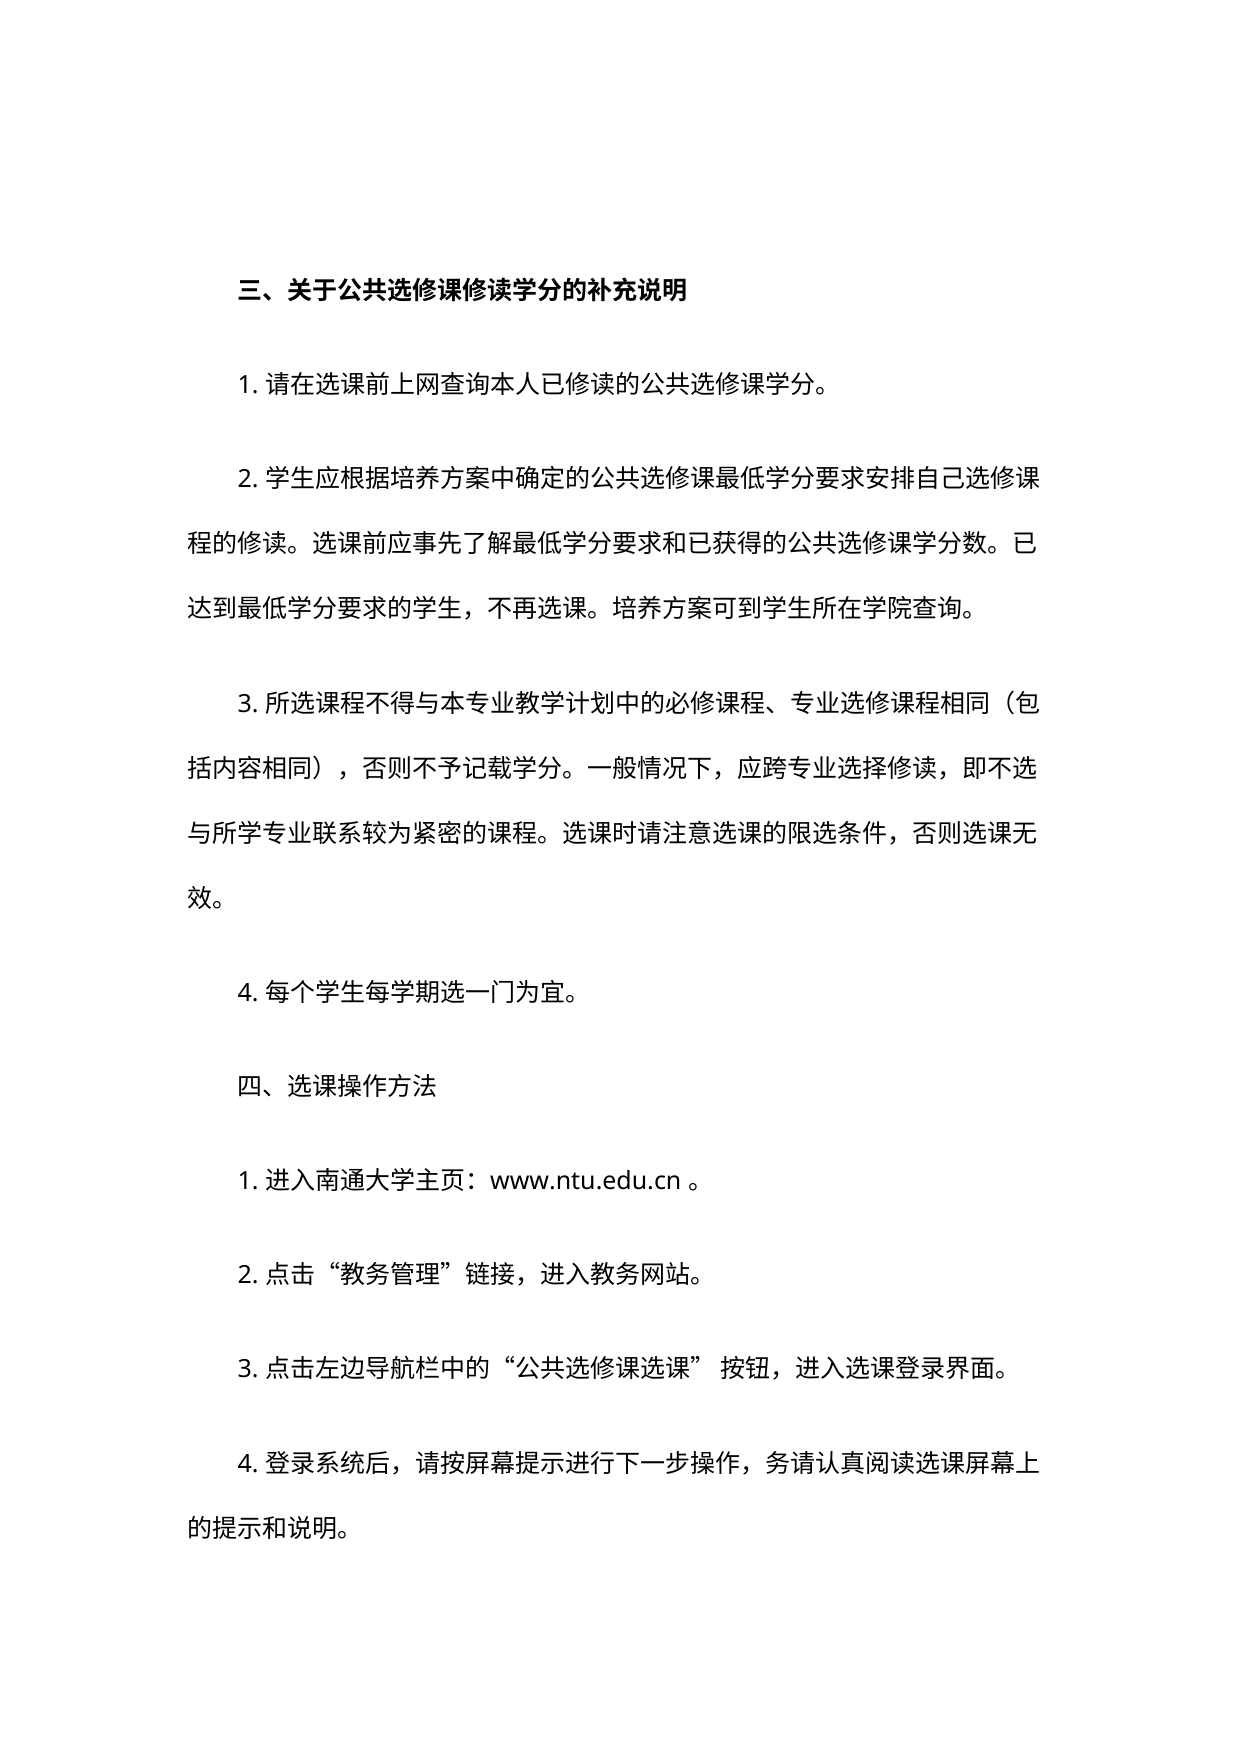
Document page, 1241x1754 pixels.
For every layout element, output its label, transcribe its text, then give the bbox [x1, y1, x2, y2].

text 2. 点击“教务管理”链接，进入教务网站。 [187, 1240, 1053, 1305]
text 1. 进入南通大学主页：www.ntu.edu.cn 。 [187, 1146, 1053, 1211]
text 四、选课操作方法 [187, 1052, 1053, 1117]
text 4. 每个学生每学期选一门为宜。 [187, 958, 1053, 1023]
text 1. 请在选课前上网查询本人已修读的公共选修课学分。 [187, 350, 1053, 415]
text 3. 所选课程不得与本专业教学计划中的必修课程、专业选修课程相同（包括内容相同），否则不予记载学分。一般情况下，应跨专业选择修读，即不选与所学专业联系较为紧密的课程。选课时请注意选课的限选条件，否则选课无效。 [187, 669, 1053, 929]
text 3. 点击左边导航栏中的“公共选修课选课” 按钮，进入选课登录界面。 [187, 1334, 1053, 1399]
text 三、关于公共选修课修读学分的补充说明 [187, 256, 1053, 321]
text 4. 登录系统后，请按屏幕提示进行下一步操作，务请认真阅读选课屏幕上的提示和说明。 [187, 1429, 1053, 1559]
text 2. 学生应根据培养方案中确定的公共选修课最低学分要求安排自己选修课程的修读。选课前应事先了解最低学分要求和已获得的公共选修课学分数。已达到最低学分要求的学生，不再选课。培养方案可到学生所在学院查询。 [187, 444, 1053, 639]
